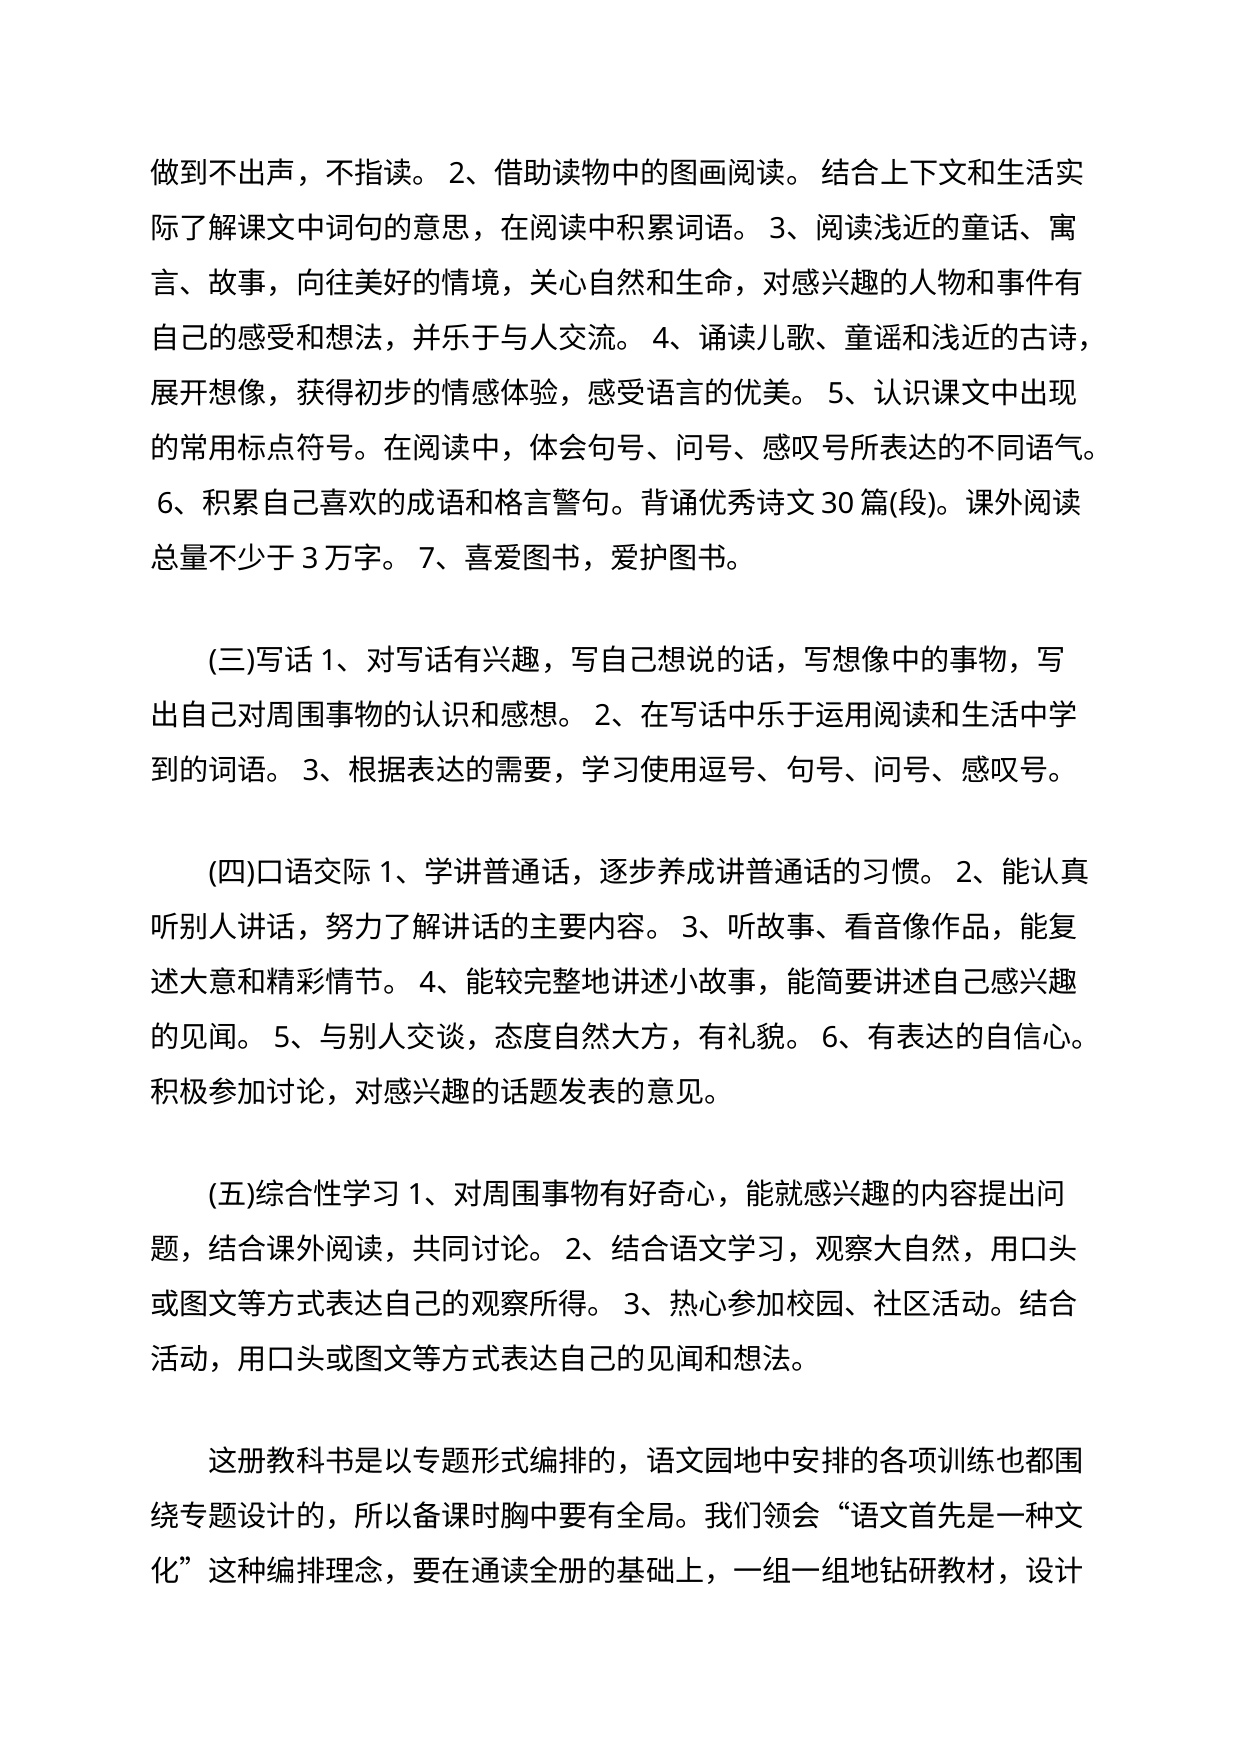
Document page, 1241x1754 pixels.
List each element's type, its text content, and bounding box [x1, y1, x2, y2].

text (三)写话 1、对写话有兴趣，写自己想说的话，写想像中的事物，写出自己对周围事物的认识和感想。 2、在写话中乐于运用阅读和生活中学到的词语。 3、根据表达的需要，学习使用逗号、句号、问号、感叹号。 [150, 637, 1090, 789]
text (四)口语交际 1、学讲普通话，逐步养成讲普通话的习惯。 2、能认真听别人讲话，努力了解讲话的主要内容。 3、听故事、看音像作品，能复述大意和精彩情节。 4、能较完整地讲述小故事，能简要讲述自己感兴趣的见闻。 5、与别人交谈，态度自然大方，有礼貌。 6、有表达的自信心。积极参加讨论，对感兴趣的话题发表的意见。 [150, 849, 1090, 1111]
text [150, 1437, 1090, 1589]
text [150, 150, 1090, 577]
text (五)综合性学习 1、对周围事物有好奇心，能就感兴趣的内容提出问题，结合课外阅读，共同讨论。 2、结合语文学习，观察大自然，用口头或图文等方式表达自己的观察所得。 3、热心参加校园、社区活动。结合活动，用口头或图文等方式表达自己的见闻和想法。 [150, 1171, 1090, 1378]
